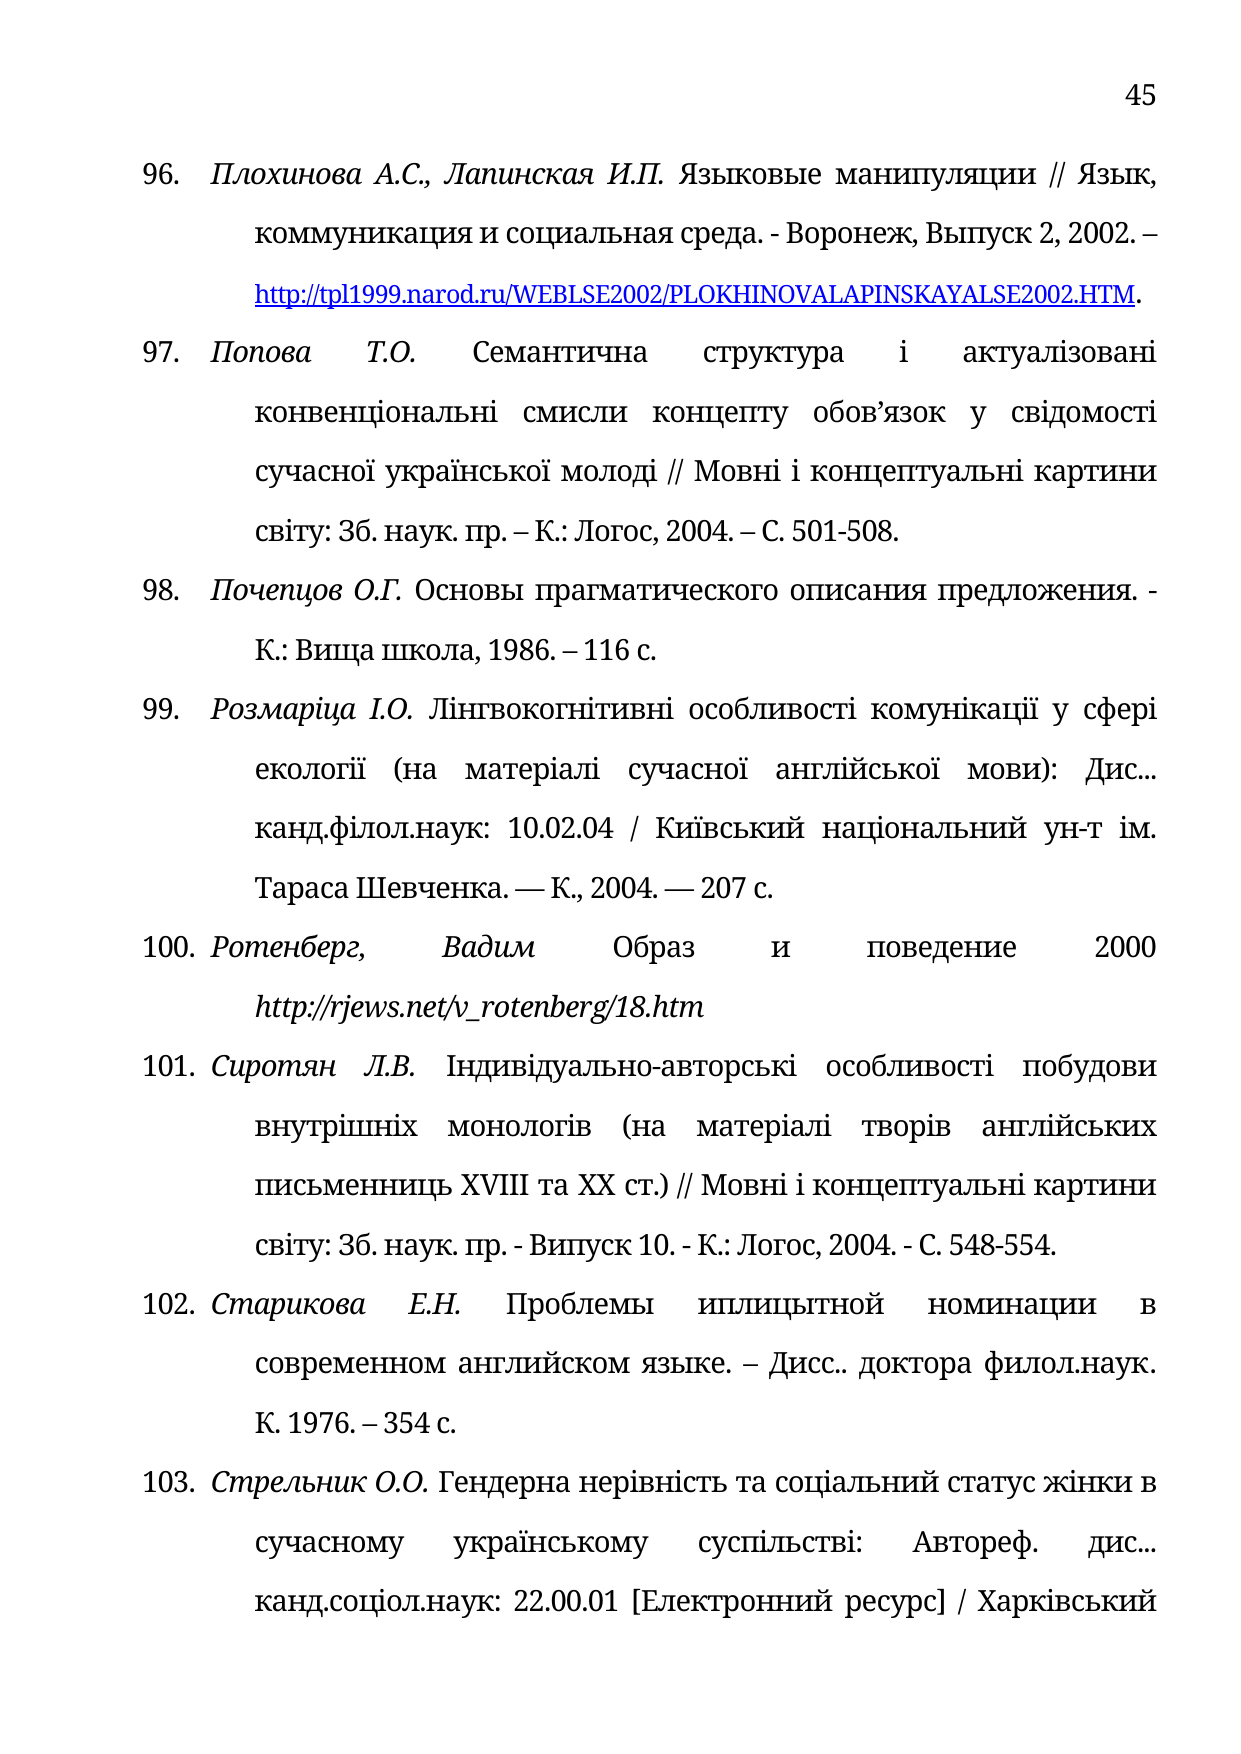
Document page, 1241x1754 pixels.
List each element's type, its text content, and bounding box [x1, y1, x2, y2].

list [142, 1462, 1157, 1620]
list Ротенберг, Вадим Образ и поведение 2000 http://rjews.net/v_rotenberg/18.htm [142, 926, 1157, 1026]
list Старикова Е.Н. Проблемы иплицытной номинации в современном английском языке. – Дисс.. доктора филол.наук. К. 1976. – 354 с. [142, 1283, 1157, 1442]
list Сиротян Л.В. Індивідуально-авторські особливості побудови внутрішніх монологів (на матеріалі творів англійських письменниць ХVIII та XX ст.) // Мовні і концептуальні картини світу: Зб. наук. пр. - Випуск 10. - К.: Логос, 2004. - С. 548-554. [142, 1045, 1157, 1263]
list Попова Т.О. Семантична структура і актуалізовані конвенціональні смисли концепту обов’язок у свідомості сучасної української молоді // Мовні і концептуальні картини світу: Зб. наук. пр. – К.: Логос, 2004. – С. 501-508. [142, 332, 1157, 550]
list Плохинова А.С., Лапинская И.П. Языковые манипуляции // Язык, коммуникация и социальная среда. - Воронеж, Выпуск 2, 2002. – http://tpl1999.narod.ru/WEBLSE2002/PLOKHINOVALAPINSKAYALSE2002.HTM. [142, 153, 1157, 312]
list Почепцов О.Г. Основы прагматического описания предложения. - К.: Вища школа, 1986. – 116 с. [142, 569, 1157, 669]
list Розмаріца І.О. Лінгвокогнітивні особливості комунікації у сфері екології (на матеріалі сучасної англійської мови): Дис... канд.філол.наук: 10.02.04 / Київський національний ун-т ім. Тараса Шевченка. — К., 2004. — 207 с. [142, 688, 1157, 907]
